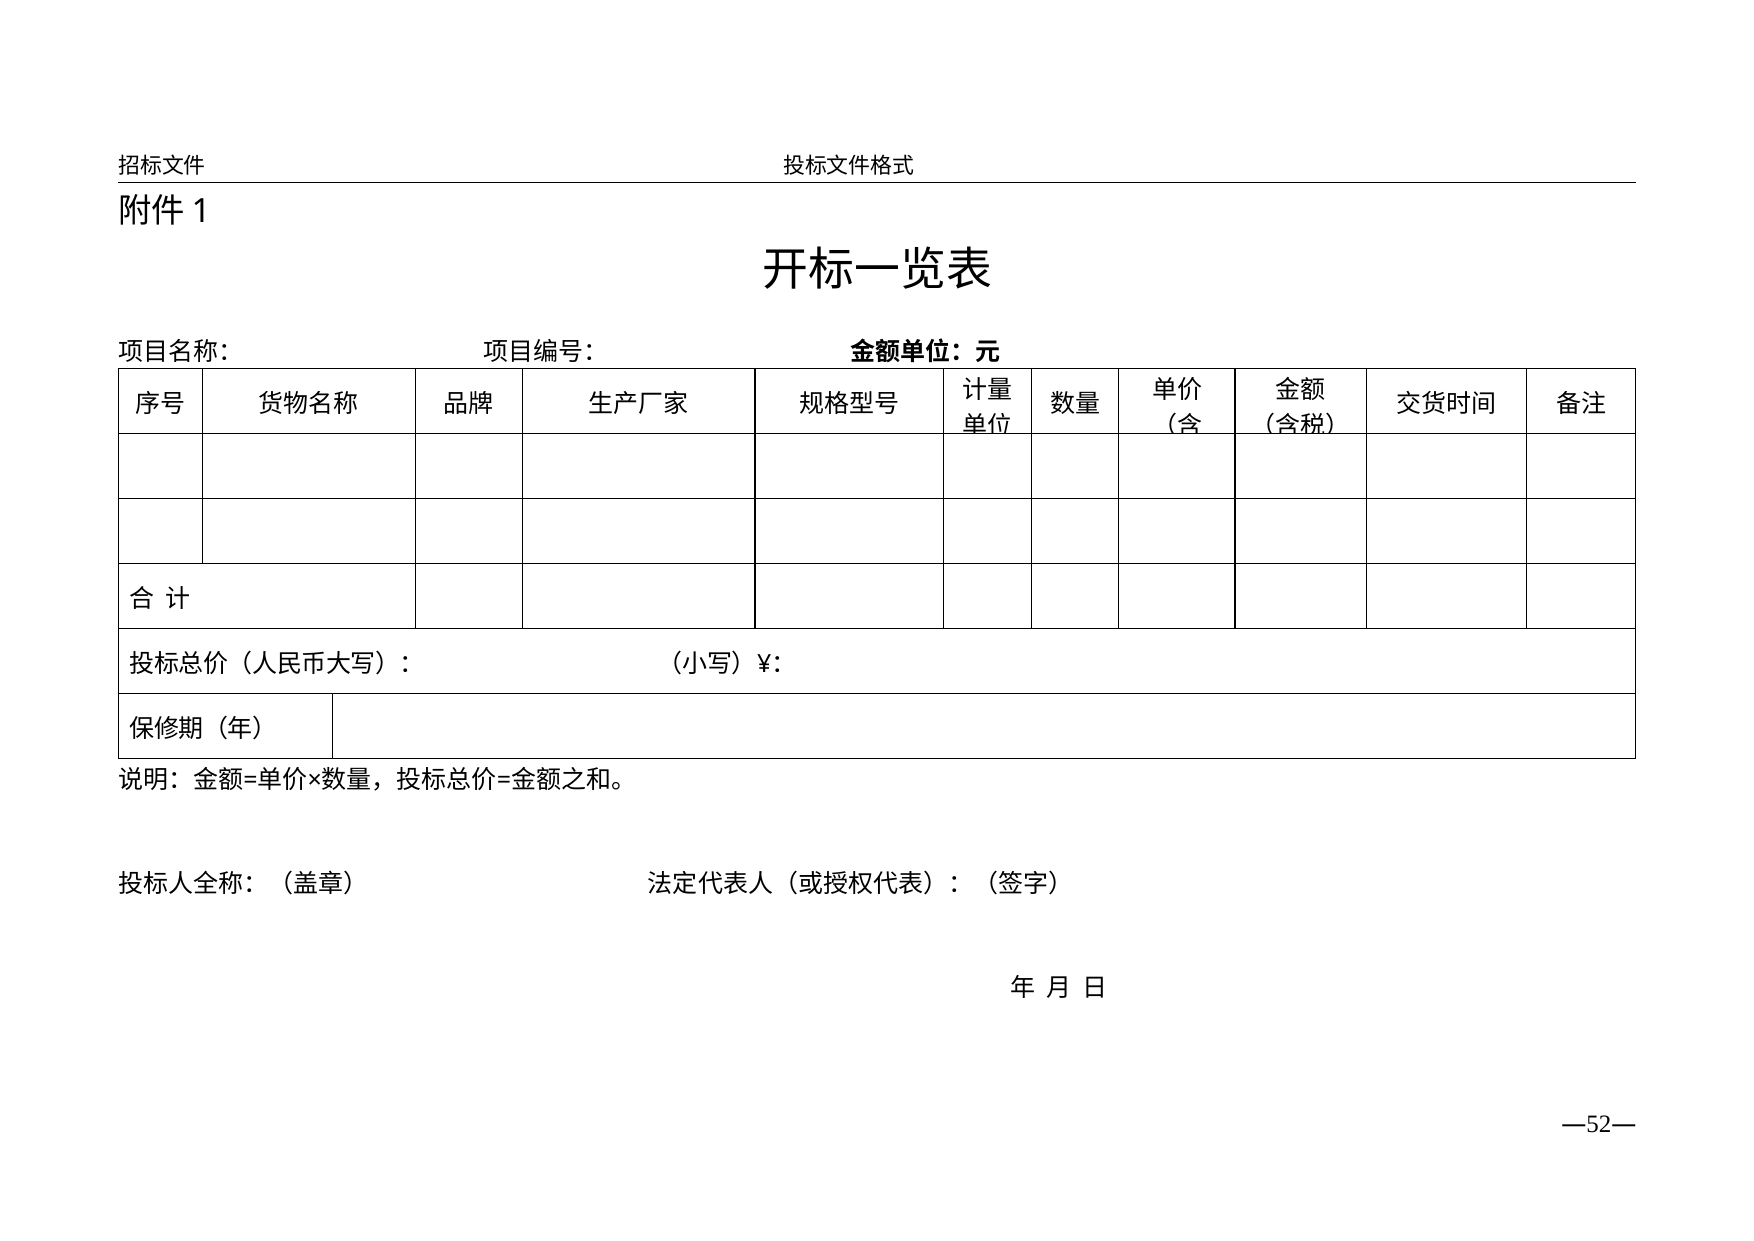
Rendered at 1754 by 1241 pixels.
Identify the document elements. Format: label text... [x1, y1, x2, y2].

text 年 月 日 [118, 968, 1636, 1004]
table_cell [1032, 434, 1118, 498]
table_header 单价 （含税） [1119, 369, 1234, 433]
table_cell [1367, 499, 1526, 563]
table_cell [1119, 499, 1234, 563]
table_header 交货时间 [1367, 369, 1526, 433]
table_cell [119, 499, 202, 563]
table_cell [944, 434, 1031, 498]
table_header 备注 [1527, 369, 1635, 433]
table_cell [1236, 499, 1366, 563]
table_cell [944, 564, 1031, 628]
table_cell [1367, 434, 1526, 498]
table_cell [523, 564, 754, 628]
table_cell [756, 499, 943, 563]
table_cell [203, 434, 415, 498]
text 项目名称： 项目编号： 金额单位：元 [118, 332, 1636, 368]
table_cell [523, 434, 754, 498]
table_cell [333, 694, 1635, 758]
table_cell [1032, 564, 1118, 628]
table_cell [1236, 564, 1366, 628]
table_cell [1527, 564, 1635, 628]
table_cell [944, 499, 1031, 563]
table_header 规格型号 [756, 369, 943, 433]
table_header 序号 [119, 369, 202, 433]
table_cell [416, 434, 522, 498]
table_cell [756, 434, 943, 498]
table_cell [1527, 434, 1635, 498]
text 开标一览表 [118, 232, 1636, 298]
table_cell [203, 499, 415, 563]
text 附件1 [118, 183, 1636, 232]
table_cell [1119, 564, 1234, 628]
text 说明：金额=单价×数量，投标总价=金额之和。 [118, 759, 1636, 795]
table_cell [523, 499, 754, 563]
table_cell [119, 434, 202, 498]
table_cell [1367, 564, 1526, 628]
table_cell [1527, 499, 1635, 563]
table_cell [756, 564, 943, 628]
table_cell 投标总价（人民币大写）： （小写）¥： [119, 629, 1635, 693]
table_cell [416, 499, 522, 563]
table_header 生产厂家 [523, 369, 754, 433]
table_header 货物名称 [203, 369, 415, 433]
table_cell [416, 564, 522, 628]
table_header 数量 [1032, 369, 1118, 433]
table_header 计量 单位 [944, 369, 1031, 433]
table_cell 保修期（年） [119, 694, 332, 758]
table_cell 合 计 [119, 564, 415, 628]
table_cell [1032, 499, 1118, 563]
table_cell [1119, 434, 1234, 498]
table_header 品牌 [416, 369, 522, 433]
table_cell [1236, 434, 1366, 498]
table_header 金额 （含税） [1236, 369, 1366, 433]
text 投标人全称：（盖章） 法定代表人（或授权代表）：（签字） [118, 863, 1636, 900]
